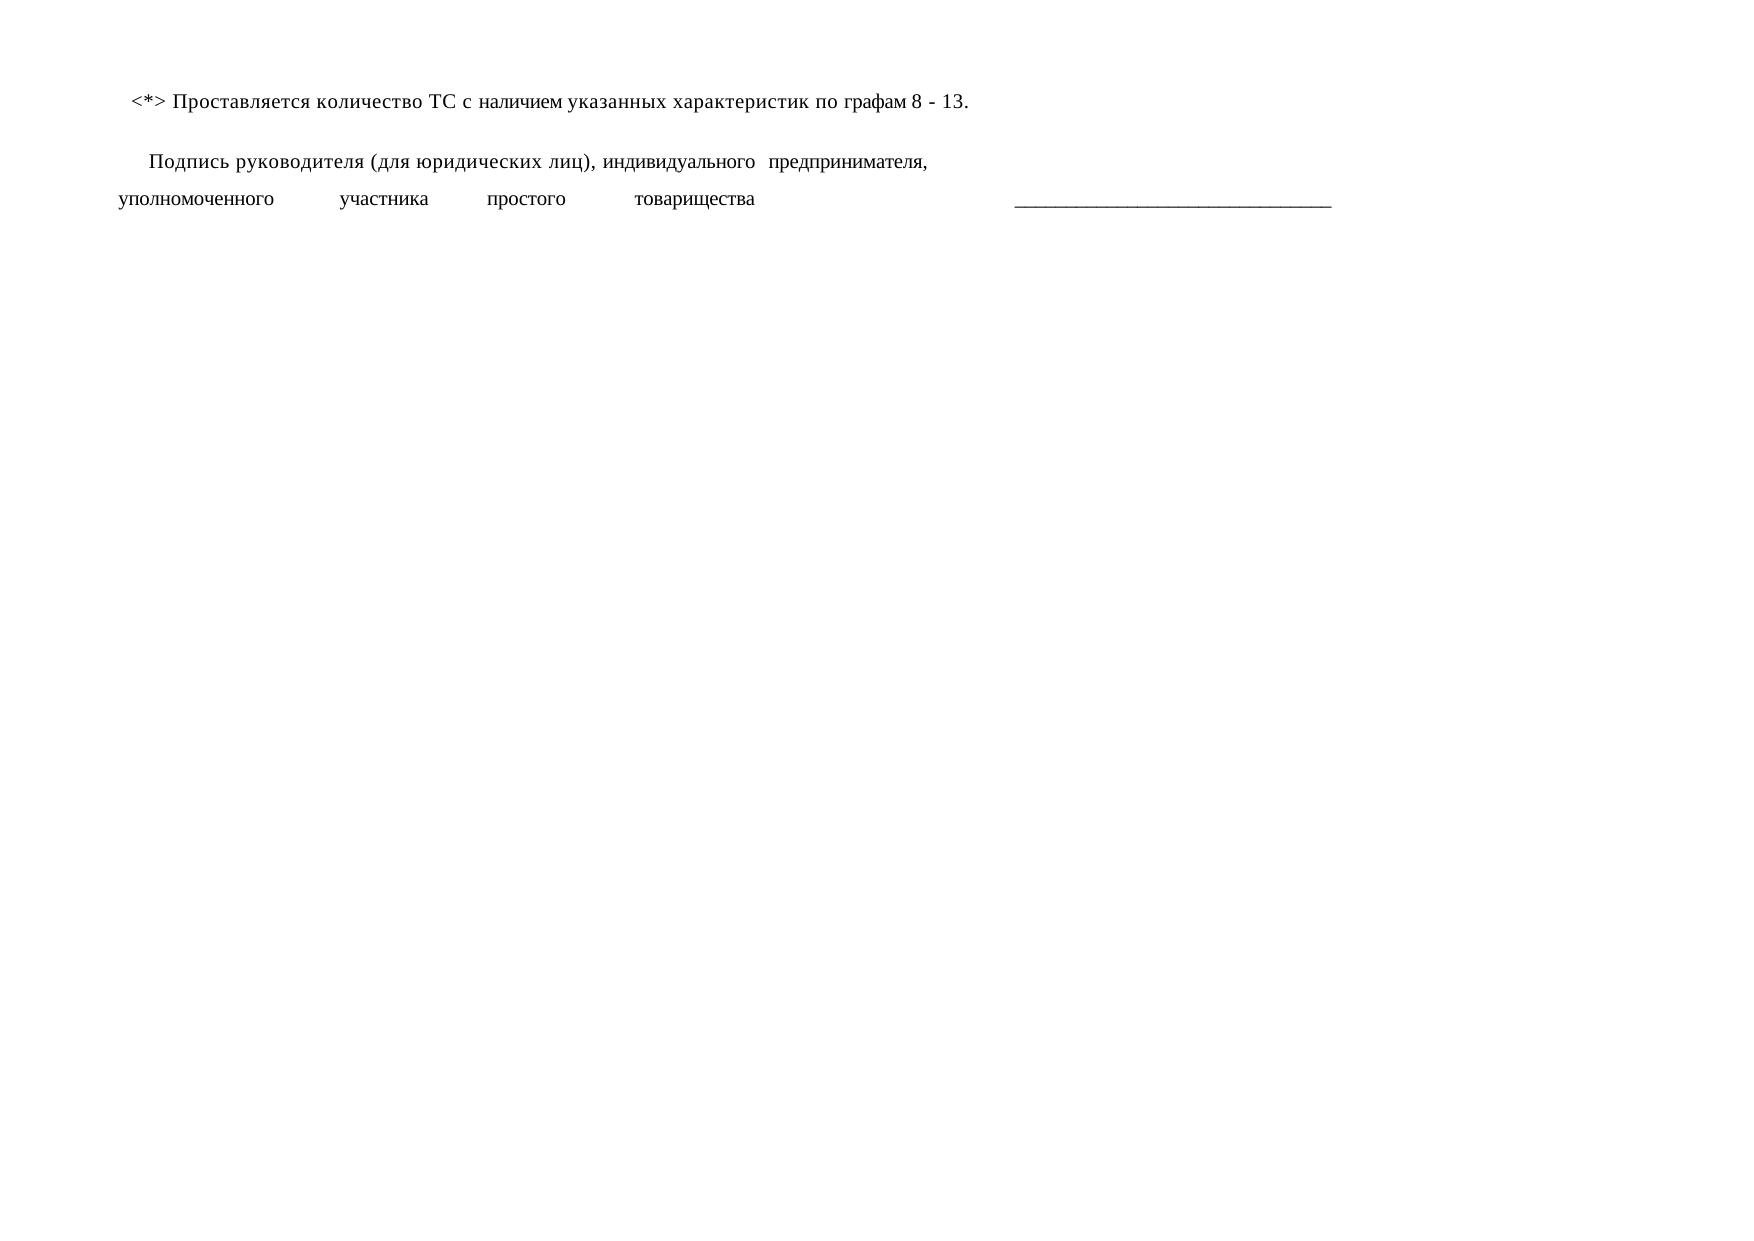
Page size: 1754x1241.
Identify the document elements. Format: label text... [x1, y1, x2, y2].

text Подпись руководителя (для юридических лиц), индивидуального предпринимателя, [148, 149, 1642, 173]
text <*> Проставляется количество ТС с наличием указанных характеристик по графам 8 - 13. [131, 89, 1642, 113]
text уполномоченного участника простого товарищества _______________________________ [118, 186, 1642, 210]
